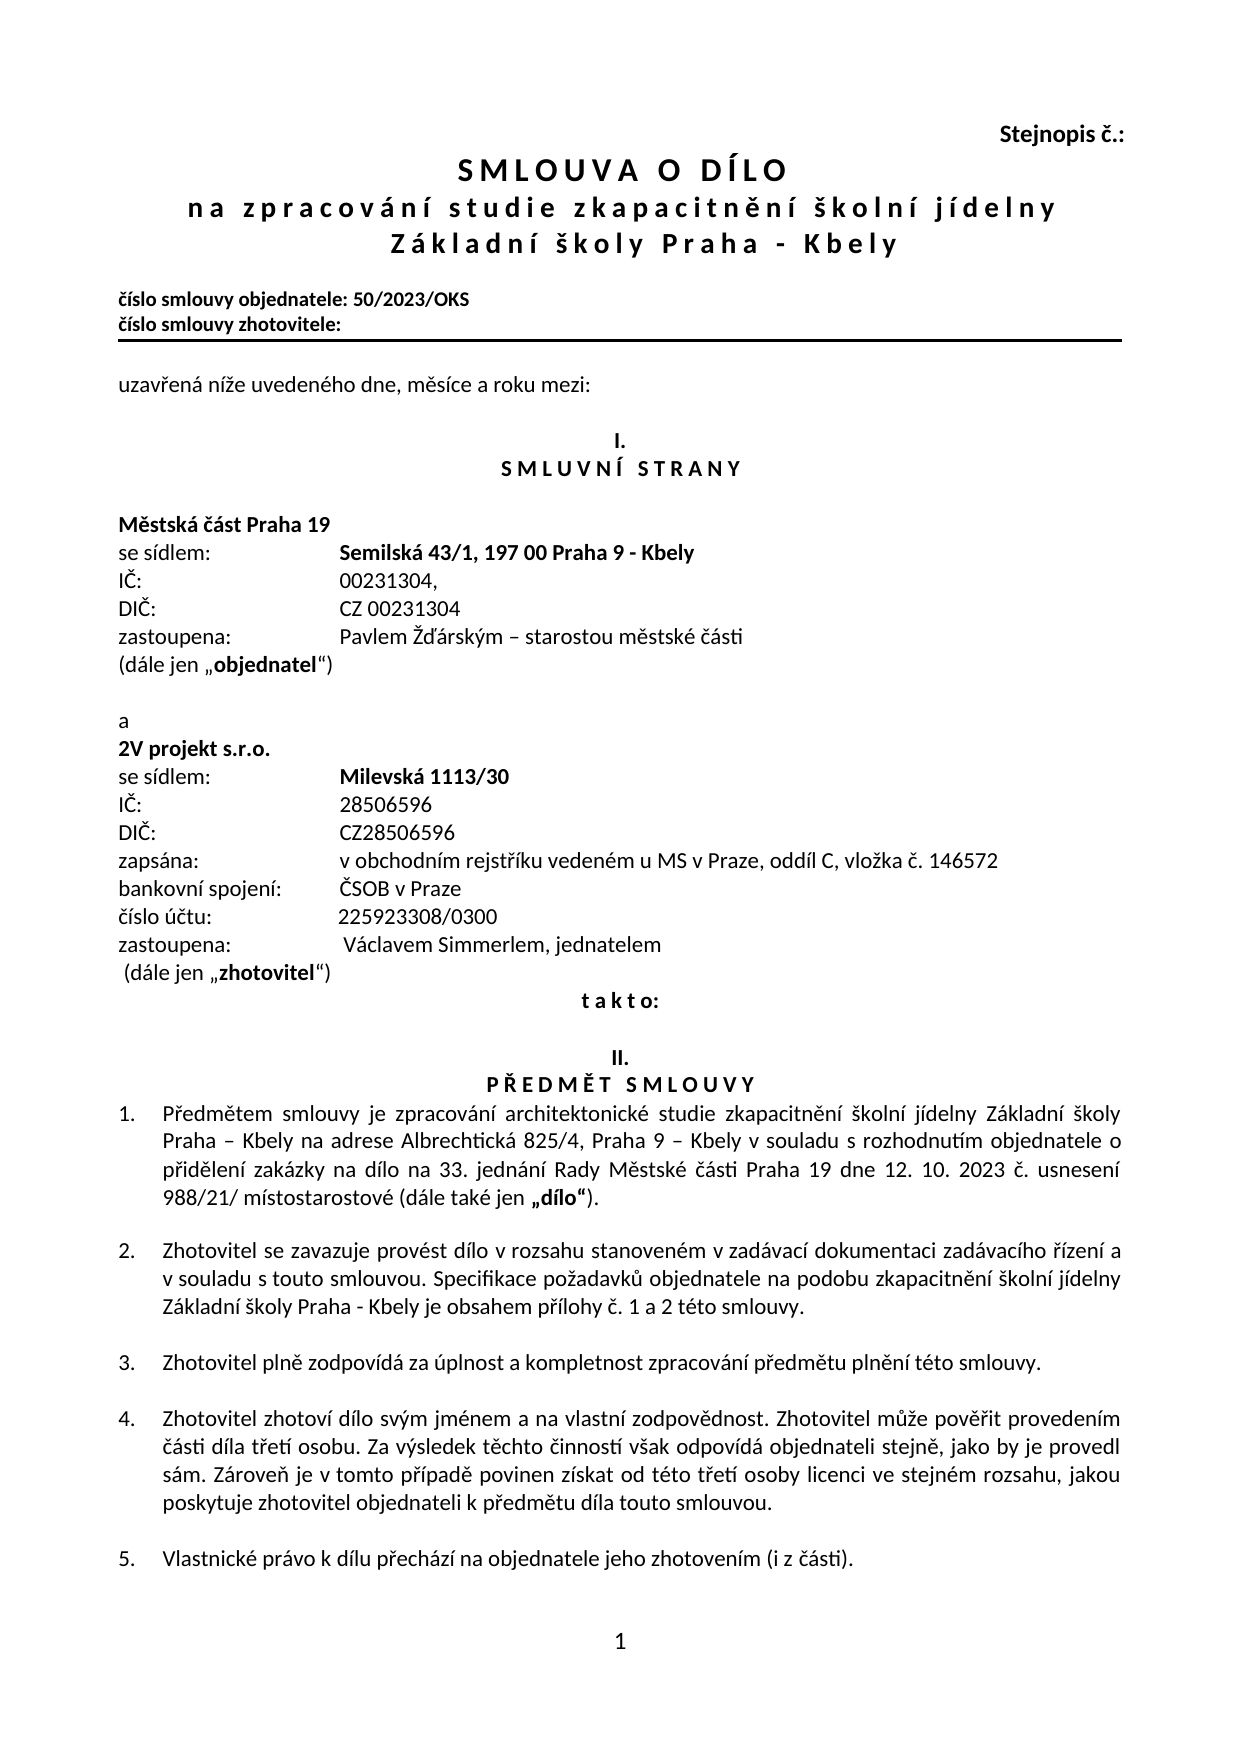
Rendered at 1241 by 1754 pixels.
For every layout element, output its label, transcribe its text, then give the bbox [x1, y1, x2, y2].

list číslo účtu: 225923308/0300 [118, 902, 1122, 931]
list IČ: 00231304, [118, 566, 1122, 594]
list zastoupena: Václavem Simmerlem, jednatelem [118, 931, 1122, 958]
list IČ: 28506596 [118, 790, 1122, 818]
text Městská část Praha 19 [118, 510, 1122, 538]
text II. [118, 1043, 1122, 1071]
list Předmětem smlouvy je zpracování architektonické studie zkapacitnění školní jídelny Základní školy Praha – Kbely na adrese Albrechtická 825/4, Praha 9 – Kbely v souladu s rozhodnutím objednatele o přidělení zakázky na dílo na 33. jednání Rady Městské části Praha 19 dne 12. 10. 2023 č. usnesení 988/21/ místostarostové (dále také jen „dílo“). [118, 1099, 1122, 1211]
text t a k t o: [118, 987, 1122, 1014]
list zapsána: v obchodním rejstříku vedeném u MS v Praze, oddíl C, vložka č. 146572 [118, 846, 1122, 874]
list bankovní spojení: ČSOB v Praze [118, 874, 1122, 902]
list (dále jen „zhotovitel“) [118, 958, 1122, 987]
list (dále jen „objednatel“) [118, 650, 1122, 678]
list DIČ: CZ28506596 [118, 818, 1122, 846]
list Zhotovitel zhotoví dílo svým jménem a na vlastní zodpovědnost. Zhotovitel může pověřit provedením části díla třetí osobu. Za výsledek těchto činností však odpovídá objednateli stejně, jako by je provedl sám. Zároveň je v tomto případě povinen získat od této třetí osoby licenci ve stejném rozsahu, jakou poskytuje zhotovitel objednateli k předmětu díla touto smlouvou. [118, 1404, 1122, 1516]
text číslo smlouvy objednatele: 50/2023/OKS [118, 286, 1122, 311]
list Zhotovitel se zavazuje provést dílo v rozsahu stanoveném v zadávací dokumentaci zadávacího řízení a v souladu s touto smlouvou. Specifikace požadavků objednatele na podobu zkapacitnění školní jídelny Základní školy Praha - Kbely je obsahem přílohy č. 1 a 2 této smlouvy. [118, 1236, 1122, 1320]
list zastoupena: Pavlem Žďárským – starostou městské části [118, 622, 1122, 650]
list Vlastnické právo k dílu přechází na objednatele jeho zhotovením (i z části). [118, 1544, 1122, 1572]
text I. [118, 426, 1122, 454]
list se sídlem: Milevská 1113/30 [118, 762, 1122, 790]
text a [118, 706, 1122, 734]
text číslo smlouvy zhotovitele: [118, 311, 1122, 339]
text se sídlem: Semilská 43/1, 197 00 Praha 9 - Kbely [118, 538, 1122, 566]
title na zpracování studie zkapacitnění školní jídelny Základní školy Praha - Kbely [118, 189, 1125, 261]
text S M L U V N Í S T R A N Y [118, 454, 1122, 482]
list 2V projekt s.r.o. [118, 734, 1122, 762]
subtitle P Ř E D M Ě T S M L O U V Y [118, 1071, 1122, 1099]
list Zhotovitel plně zodpovídá za úplnost a kompletnost zpracování předmětu plnění této smlouvy. [118, 1348, 1122, 1376]
list DIČ: CZ 00231304 [118, 594, 1122, 622]
title Stejnopis č.: [118, 118, 1125, 149]
title SMLOUVA O DÍLO [118, 149, 1125, 189]
text uzavřená níže uvedeného dne, měsíce a roku mezi: [118, 370, 1122, 398]
